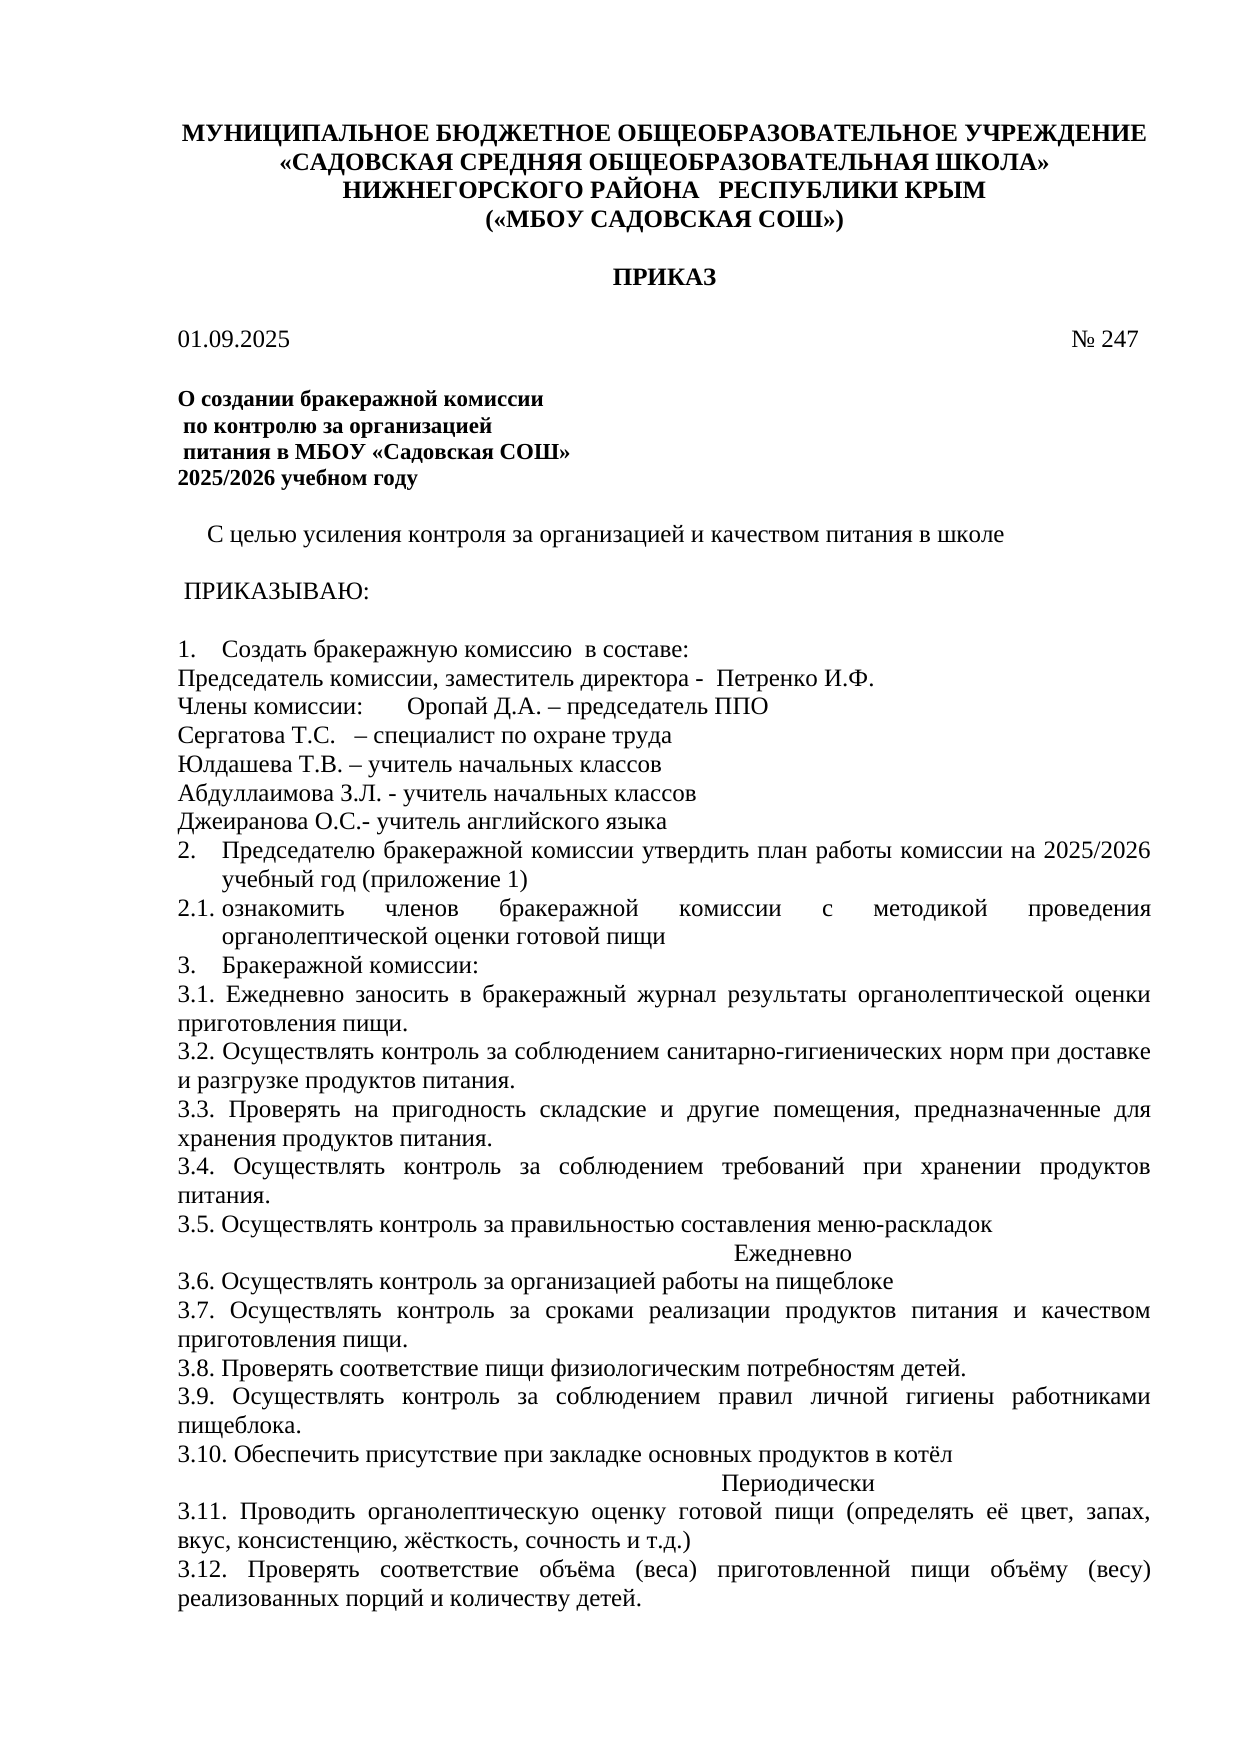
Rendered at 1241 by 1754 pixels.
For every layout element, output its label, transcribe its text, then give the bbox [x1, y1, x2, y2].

text 3.8. Проверять соответствие пищи физиологическим потребностям детей. [177, 1353, 1152, 1381]
text 3.11. Проводить органолептическую оценку готовой пищи (определять её цвет, запах, вкус, консистенцию, жёсткость, сочность и т.д.) [177, 1496, 1152, 1554]
text («МБОУ САДОВСКАЯ СОШ») [133, 204, 1152, 233]
text 3.1. Ежедневно заносить в бракеражный журнал результаты органолептической оценки приготовления пищи. [177, 979, 1152, 1036]
text по контролю за организацией [177, 412, 1152, 438]
list Бракеражной комиссии: [177, 950, 1152, 979]
text Периодически [177, 1468, 1152, 1496]
text питания в МБОУ «Садовская СОШ» [177, 438, 1152, 464]
text 3.7. Осуществлять контроль за сроками реализации продуктов питания и качеством приготовления пищи. [177, 1295, 1152, 1353]
text 3.12. Проверять соответствие объёма (веса) приготовленной пищи объёму (весу) реализованных порций и количеству детей. [177, 1554, 1152, 1611]
text 3.9. Осуществлять контроль за соблюдением правил личной гигиены работниками пищеблока. [177, 1381, 1152, 1439]
text С целью усиления контроля за организацией и качеством питания в школе [177, 519, 1152, 548]
list ознакомить членов бракеражной комиссии с методикой проведения органолептической оценки готовой пищи [177, 893, 1152, 950]
text Абдуллаимова З.Л. - учитель начальных классов [177, 778, 1152, 806]
text ПРИКАЗЫВАЮ: [177, 576, 1152, 605]
text Члены комиссии: Оропай Д.А. – председатель ППО [177, 691, 1152, 720]
text Джеиранова О.С.- учитель английского языка [177, 806, 1152, 835]
text 3.10. Обеспечить присутствие при закладке основных продуктов в котёл [177, 1439, 1152, 1468]
text 3.6. Осуществлять контроль за организацией работы на пищеблоке [177, 1266, 1152, 1295]
text ПРИКАЗ [177, 262, 1152, 291]
text 3.5. Осуществлять контроль за правильностью составления меню-раскладок [177, 1209, 1152, 1238]
text 3.3. Проверять на пригодность складские и другие помещения, предназначенные для хранения продуктов питания. [177, 1094, 1152, 1151]
text О создании бракеражной комиссии [177, 385, 1152, 412]
text 01.09.2025 № 247 [177, 324, 1152, 352]
text Ежедневно [177, 1238, 1152, 1266]
text Председатель комиссии, заместитель директора - Петренко И.Ф. [177, 663, 1152, 691]
list Создать бракеражную комиссию в составе: [177, 634, 1152, 663]
text «САДОВСКАЯ СРЕДНЯЯ ОБЩЕОБРАЗОВАТЕЛЬНАЯ ШКОЛА» [133, 147, 1152, 176]
text 3.4. Осуществлять контроль за соблюдением требований при хранении продуктов питания. [177, 1151, 1152, 1209]
text МУниципальное БЮДЖЕТНОЕ общеобразовательное учреждение [133, 118, 1152, 147]
text НИЖНЕГОРСКОГО района Республики Крым [133, 176, 1152, 204]
text 3.2. Осуществлять контроль за соблюдением санитарно-гигиенических норм при доставке и разгрузке продуктов питания. [177, 1036, 1152, 1094]
text Юлдашева Т.В. – учитель начальных классов [177, 749, 1152, 778]
text 2025/2026 учебном году [177, 464, 1152, 491]
list Председателю бракеражной комиссии утвердить план работы комиссии на 2025/2026 учебный год (приложение 1) [177, 835, 1152, 893]
text Сергатова Т.С. – специалист по охране труда [177, 720, 1152, 749]
